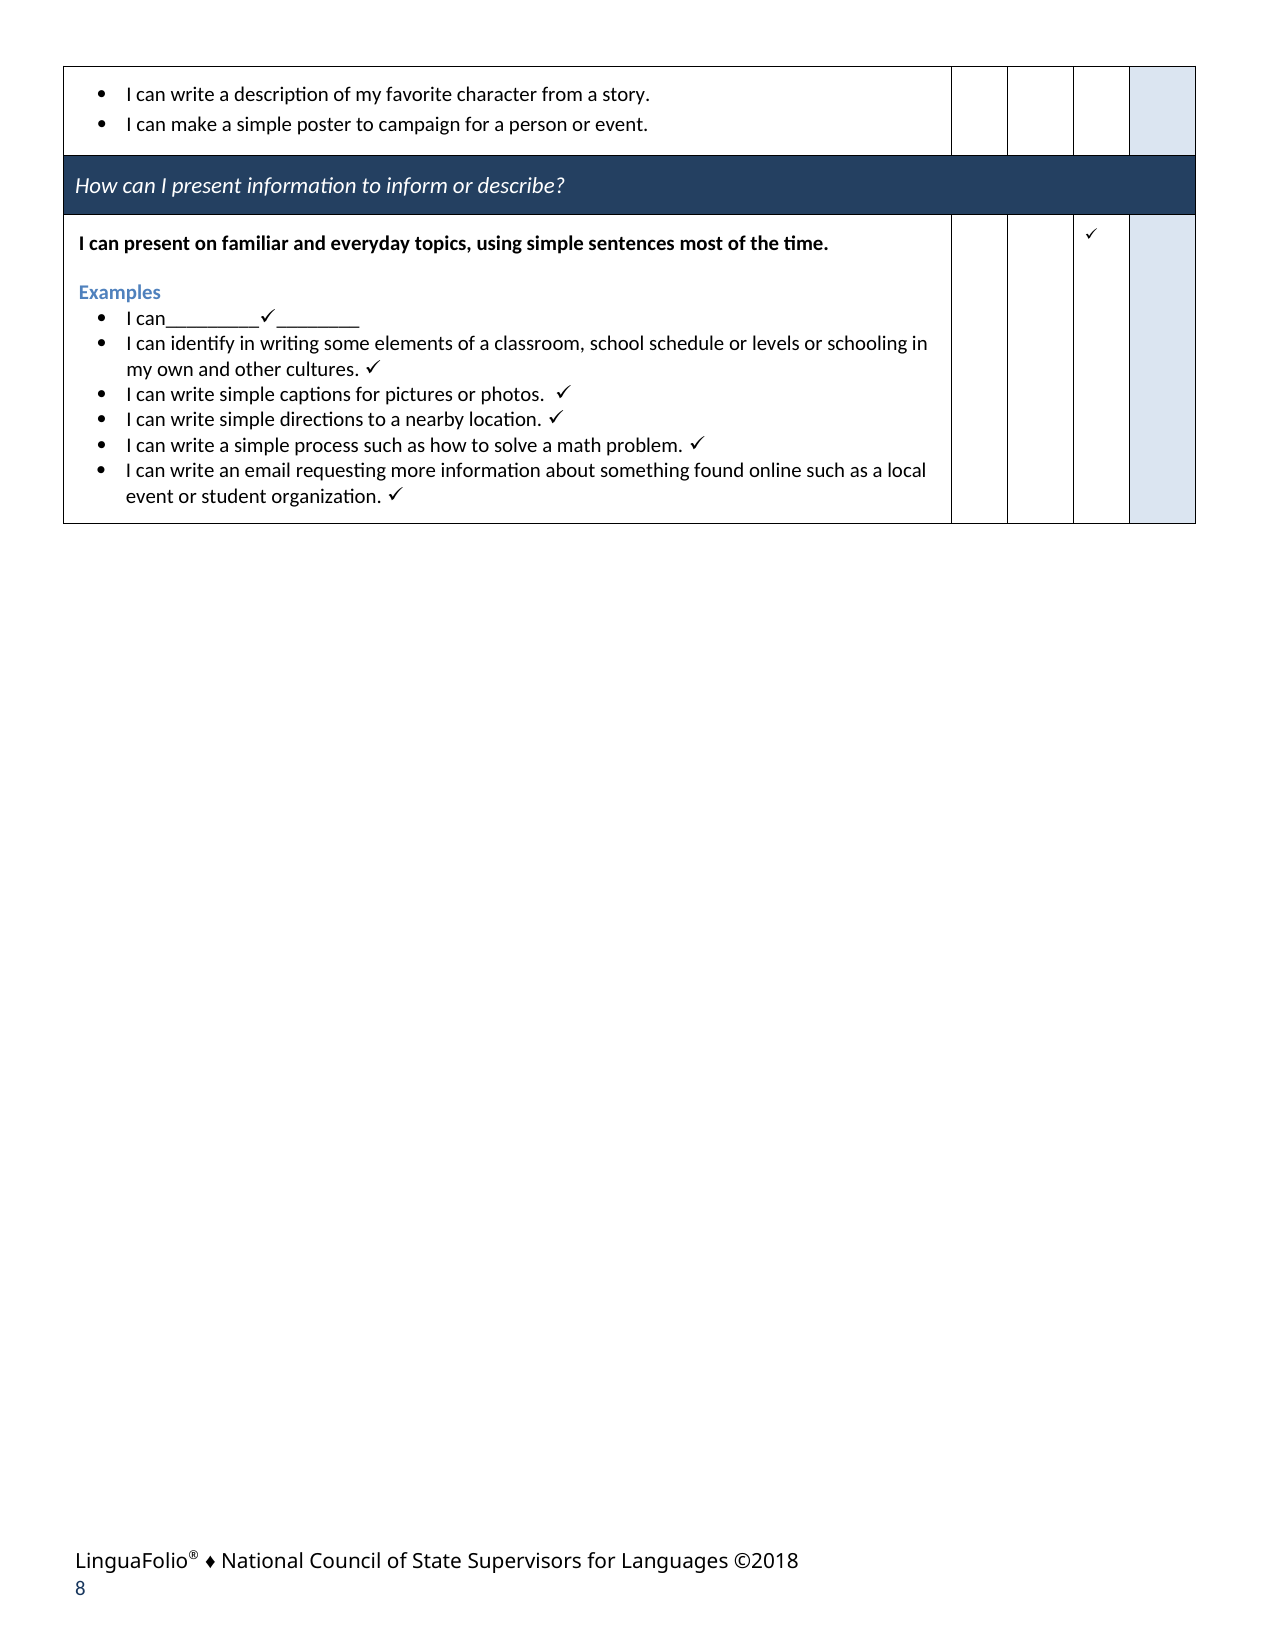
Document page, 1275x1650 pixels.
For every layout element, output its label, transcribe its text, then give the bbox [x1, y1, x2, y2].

table_cell [1008, 67, 1073, 155]
table_cell [952, 215, 1007, 523]
table_cell [1130, 215, 1195, 523]
table_cell How can I present information to inform or describe? [64, 156, 1195, 214]
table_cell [64, 67, 951, 155]
table_cell I can present on familiar and everyday topics, using simple sentences most of the time. Examples I can_________________ I can identify in writing some elements of a classroom, school schedule or levels or schooling in my own and other cultures. I can write simple captions for pictures or photos. I can write simple directions to a nearby location. I can write a simple process such as how to solve a math problem. I can write an email requesting more information about something found online such as a local event or student organization. [64, 215, 951, 523]
table_cell [1130, 67, 1195, 155]
table_cell [952, 67, 1007, 155]
table_cell [1008, 215, 1073, 523]
table_cell [1074, 67, 1129, 155]
table_cell [1074, 215, 1129, 523]
